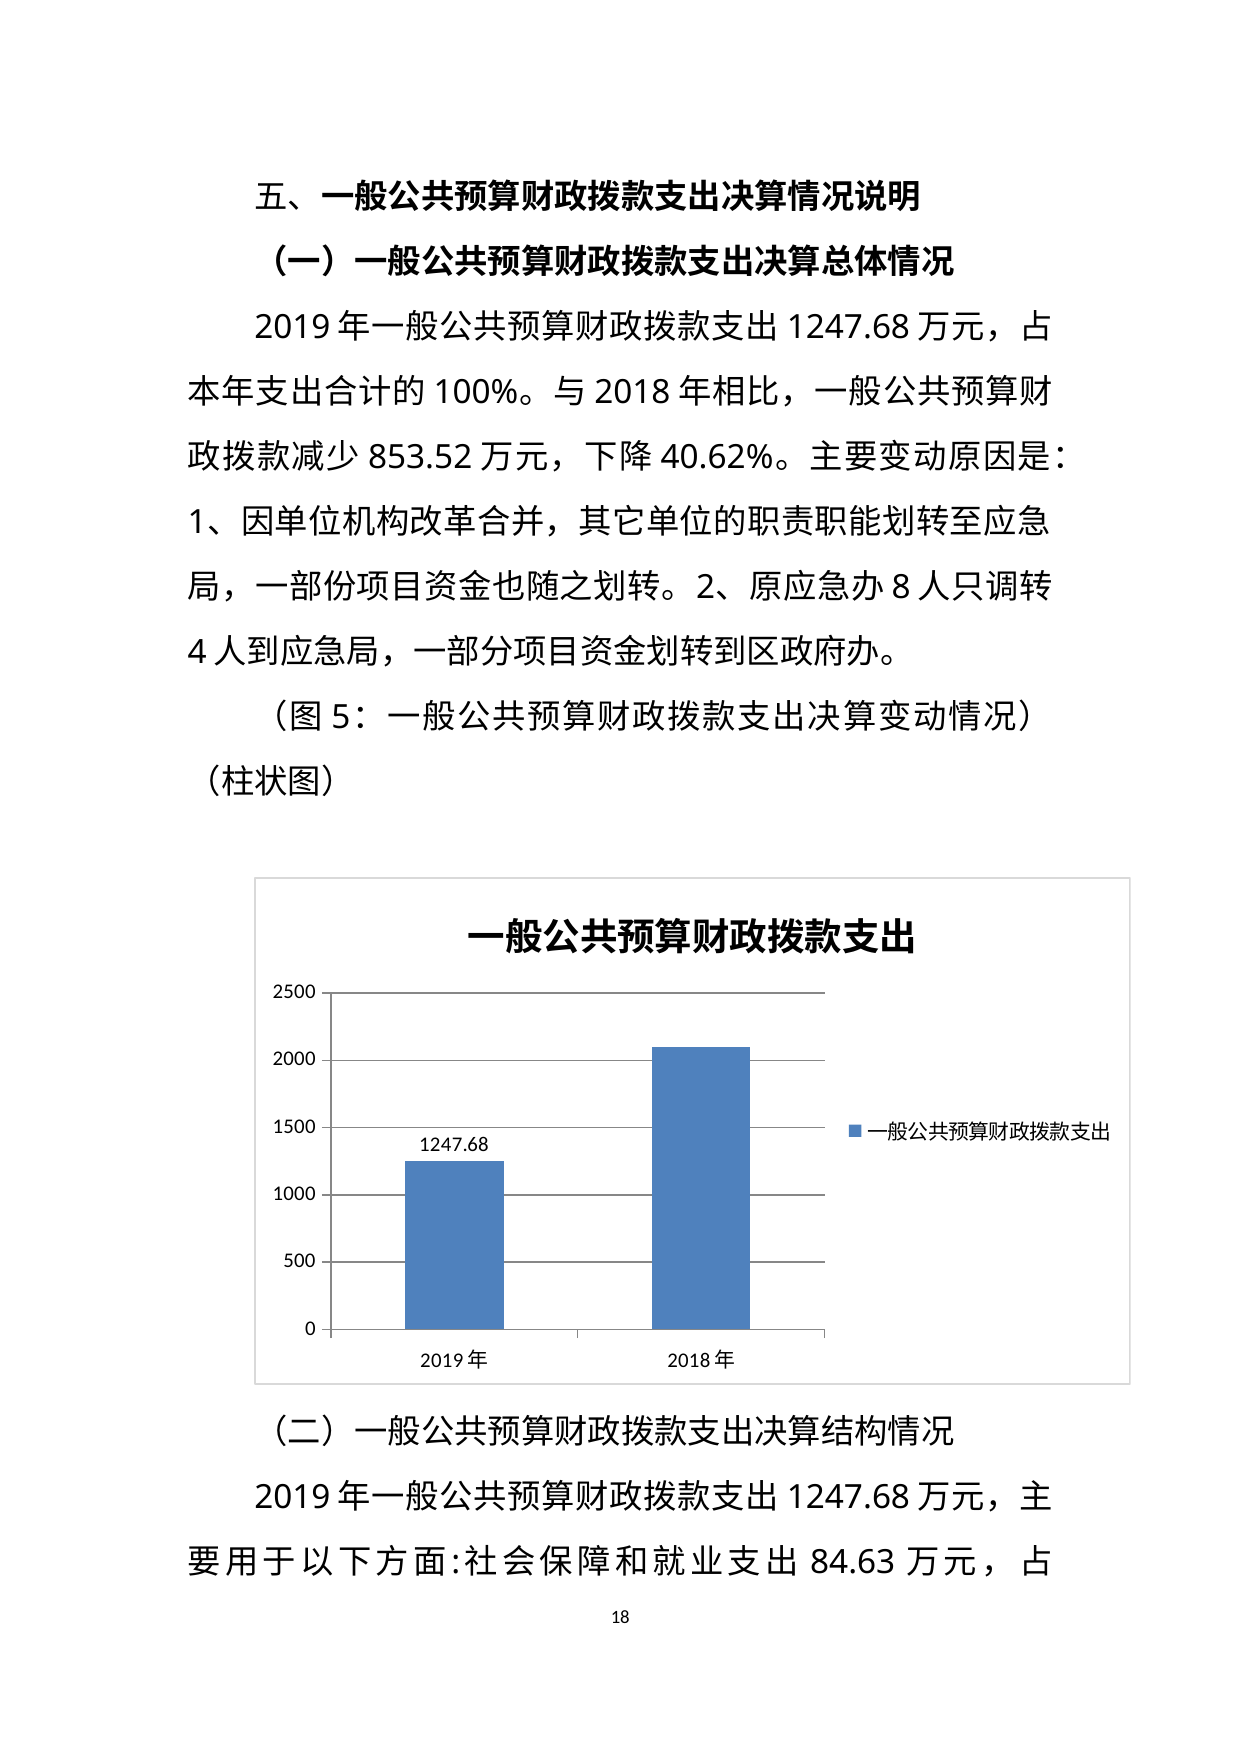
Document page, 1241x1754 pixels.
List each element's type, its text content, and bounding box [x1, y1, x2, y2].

text 五、一般公共预算财政拨款支出决算情况说明 [187, 162, 1053, 227]
text （图5：一般公共预算财政拨款支出决算变动情况）（柱状图） [187, 682, 1053, 812]
text （二）一般公共预算财政拨款支出决算结构情况 [187, 1397, 1053, 1462]
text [187, 1462, 1053, 1592]
text 2019年一般公共预算财政拨款支出1247.68万元，占本年支出合计的100%。与2018年相比，一般公共预算财政拨款减少853.52万元，下降40.62%。主要变动原因是：1、因单位机构改革合并，其它单位的职责职能划转至应急局，一部份项目资金也随之划转。2、原应急办8人只调转4人到应急局，一部分项目资金划转到区政府办。 [187, 292, 1053, 682]
text （一）一般公共预算财政拨款支出决算总体情况 [187, 227, 1053, 292]
